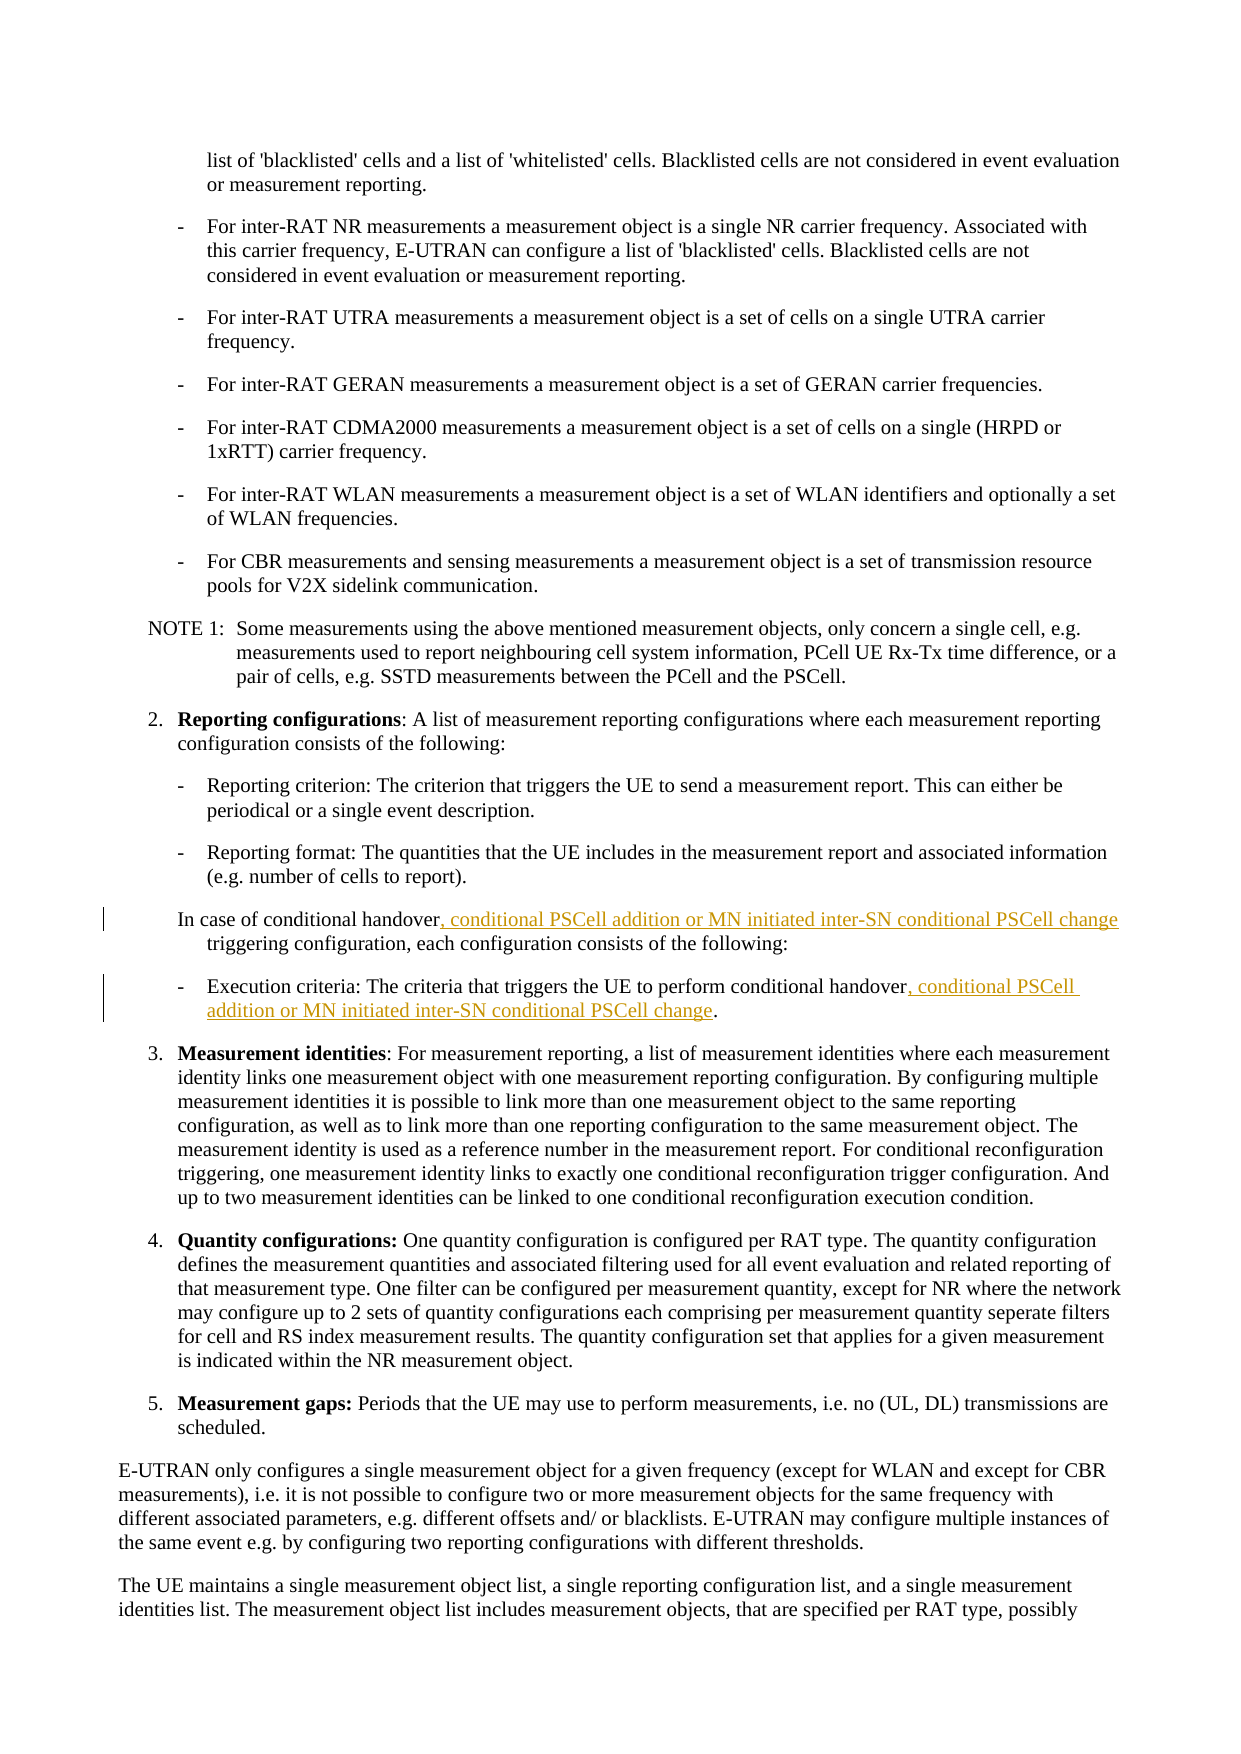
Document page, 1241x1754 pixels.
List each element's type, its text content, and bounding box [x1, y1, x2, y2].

text NOTE 1: Some measurements using the above mentioned measurement objects, only concern a single cell, e.g. measurements used to report neighbouring cell system information, PCell UE Rx-Tx time difference, or a pair of cells, e.g. SSTD measurements between the PCell and the PSCell. [148, 616, 1122, 688]
text - Execution criteria: The criteria that triggers the UE to perform conditional handover. [177, 974, 1122, 1022]
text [177, 147, 1122, 196]
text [118, 1573, 1122, 1621]
text 5. Measurement gaps: Periods that the UE may use to perform measurements, i.e. no (UL, DL) transmissions are scheduled. [148, 1391, 1122, 1439]
text - For CBR measurements and sensing measurements a measurement object is a set of transmission resource pools for V2X sidelink communication. [177, 549, 1122, 597]
text 3. Measurement identities: For measurement reporting, a list of measurement identities where each measurement identity links one measurement object with one measurement reporting configuration. By configuring multiple measurement identities it is possible to link more than one measurement object to the same reporting configuration, as well as to link more than one reporting configuration to the same measurement object. The measurement identity is used as a reference number in the measurement report. For conditional reconfiguration triggering, one measurement identity links to exactly one conditional reconfiguration trigger configuration. And up to two measurement identities can be linked to one conditional reconfiguration execution condition. [148, 1041, 1122, 1209]
text - For inter-RAT GERAN measurements a measurement object is a set of GERAN carrier frequencies. [177, 372, 1122, 396]
text - For inter-RAT WLAN measurements a measurement object is a set of WLAN identifiers and optionally a set of WLAN frequencies. [177, 482, 1122, 530]
text - Reporting format: The quantities that the UE includes in the measurement report and associated information (e.g. number of cells to report). [177, 840, 1122, 888]
text - Reporting criterion: The criterion that triggers the UE to send a measurement report. This can either be periodical or a single event description. [177, 773, 1122, 822]
text 4. Quantity configurations: One quantity configuration is configured per RAT type. The quantity configuration defines the measurement quantities and associated filtering used for all event evaluation and related reporting of that measurement type. One filter can be configured per measurement quantity, except for NR where the network may configure up to 2 sets of quantity configurations each comprising per measurement quantity seperate filters for cell and RS index measurement results. The quantity configuration set that applies for a given measurement is indicated within the NR measurement object. [148, 1228, 1122, 1372]
text - For inter-RAT CDMA2000 measurements a measurement object is a set of cells on a single (HRPD or 1xRTT) carrier frequency. [177, 415, 1122, 463]
text - For inter-RAT NR measurements a measurement object is a single NR carrier frequency. Associated with this carrier frequency, E-UTRAN can configure a list of 'blacklisted' cells. Blacklisted cells are not considered in event evaluation or measurement reporting. [177, 214, 1122, 287]
text E-UTRAN only configures a single measurement object for a given frequency (except for WLAN and except for CBR measurements), i.e. it is not possible to configure two or more measurement objects for the same frequency with different associated parameters, e.g. different offsets and/ or blacklists. E-UTRAN may configure multiple instances of the same event e.g. by configuring two reporting configurations with different thresholds. [118, 1458, 1122, 1554]
text In case of conditional handover triggering configuration, each configuration consists of the following: [177, 907, 1122, 955]
text 2. Reporting configurations: A list of measurement reporting configurations where each measurement reporting configuration consists of the following: [148, 707, 1122, 755]
text - For inter-RAT UTRA measurements a measurement object is a set of cells on a single UTRA carrier frequency. [177, 305, 1122, 353]
